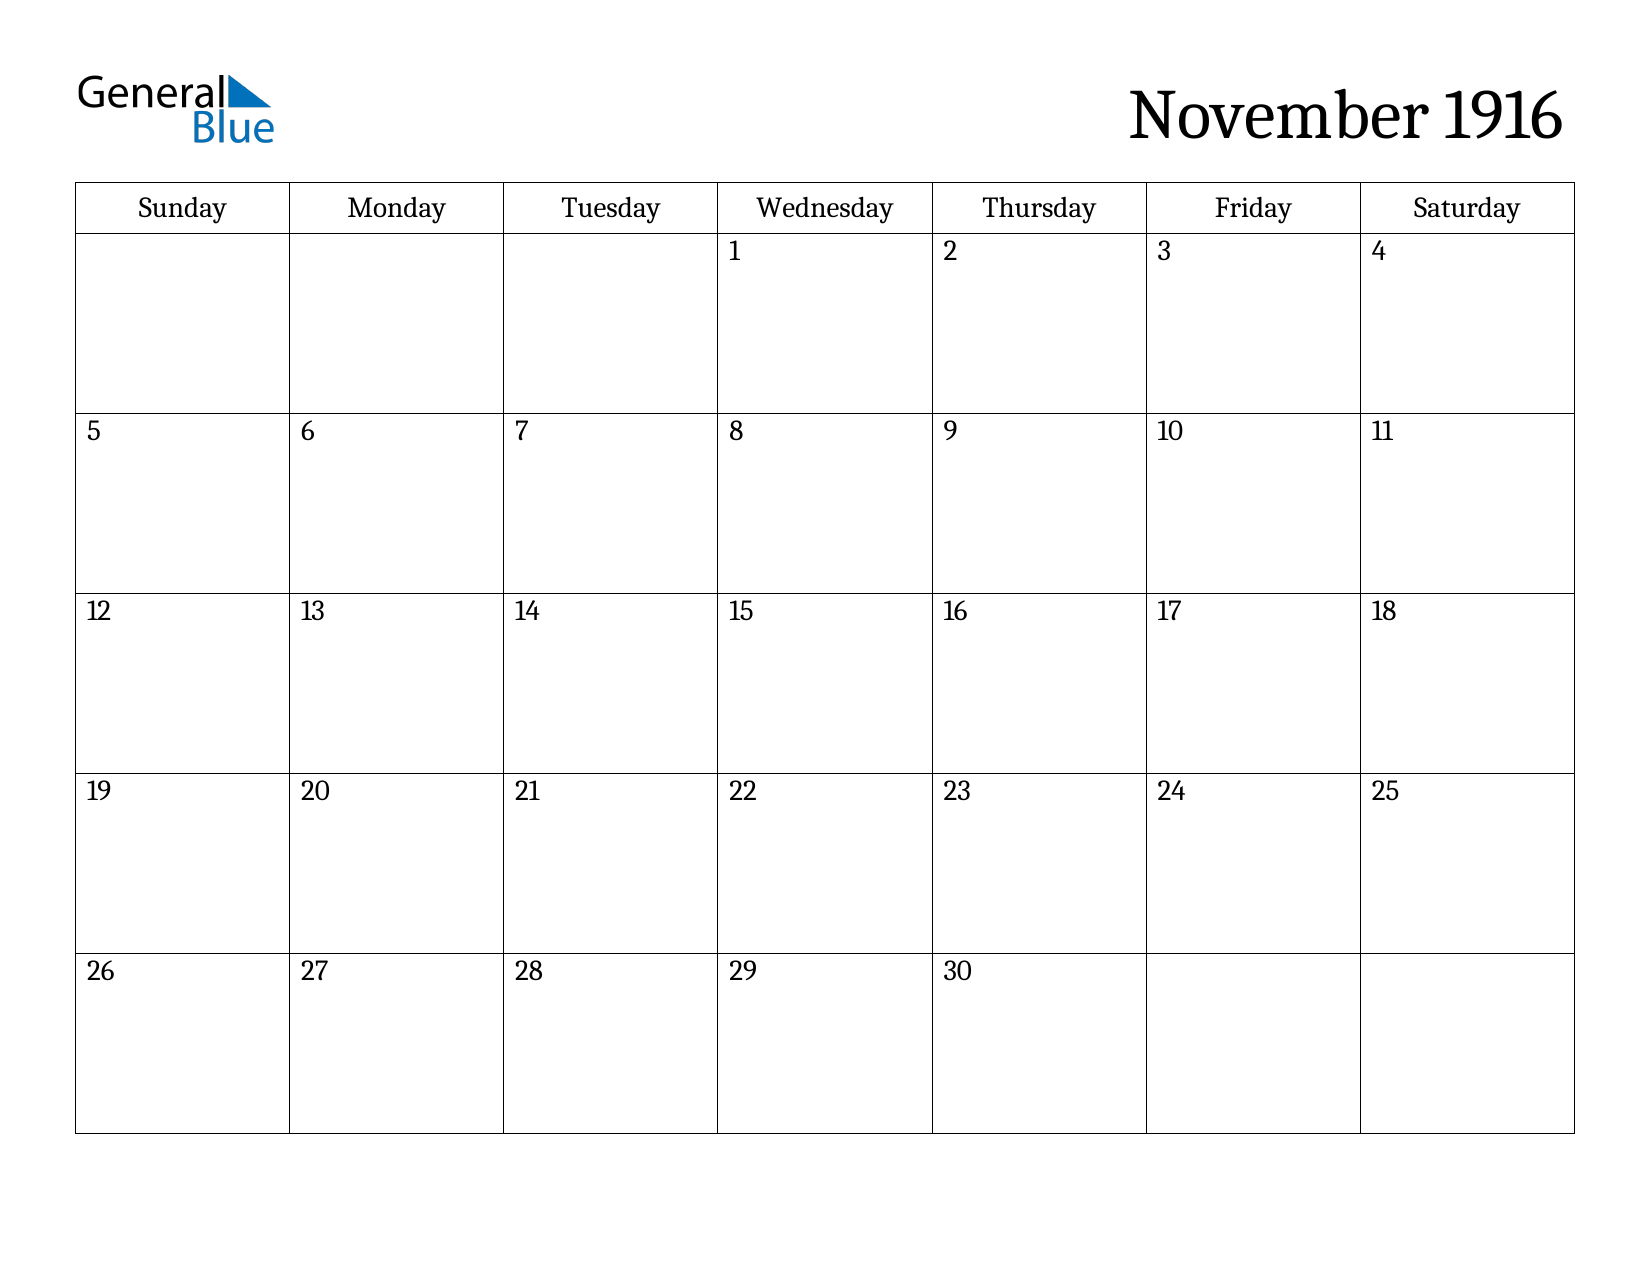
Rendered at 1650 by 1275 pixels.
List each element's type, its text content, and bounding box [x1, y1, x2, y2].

table_cell [1147, 627, 1360, 773]
table_cell [718, 448, 932, 593]
table_cell [290, 448, 503, 593]
table_cell [504, 267, 717, 413]
table_cell 1 [718, 234, 932, 267]
table_cell 7 [504, 414, 717, 447]
table_cell 18 [1361, 594, 1574, 627]
table_cell 6 [290, 414, 503, 447]
table_cell [504, 988, 717, 1133]
table_cell [76, 267, 289, 413]
table_cell [718, 267, 932, 413]
table_cell 30 [933, 954, 1146, 987]
table_cell 8 [718, 414, 932, 447]
table_cell [1361, 954, 1574, 987]
table_cell Tuesday [504, 183, 717, 233]
table_cell 13 [290, 594, 503, 627]
table_cell [1147, 954, 1360, 987]
table_cell 20 [290, 774, 503, 807]
table_cell [933, 627, 1146, 773]
table_cell [933, 267, 1146, 413]
table_cell [76, 234, 289, 267]
table_cell [1147, 267, 1360, 413]
table_header November 1916 [504, 75, 1574, 182]
table_cell Sunday [76, 183, 289, 233]
table_cell [1361, 808, 1574, 953]
table_cell 5 [76, 414, 289, 447]
table_cell [1147, 988, 1360, 1133]
table_cell 19 [76, 774, 289, 807]
table_cell [1361, 448, 1574, 593]
picture [78, 75, 274, 143]
table_cell 16 [933, 594, 1146, 627]
table_cell Saturday [1361, 183, 1574, 233]
table_cell 29 [718, 954, 932, 987]
table_cell 3 [1147, 234, 1360, 267]
table_cell 2 [933, 234, 1146, 267]
table_cell [1147, 448, 1360, 593]
table_cell Thursday [933, 183, 1146, 233]
table_cell [933, 988, 1146, 1133]
table_cell [290, 234, 503, 267]
table_cell 11 [1361, 414, 1574, 447]
table_cell 14 [504, 594, 717, 627]
table_cell [76, 808, 289, 953]
table_cell Friday [1147, 183, 1360, 233]
table_cell [76, 448, 289, 593]
table_cell [504, 808, 717, 953]
table_cell 17 [1147, 594, 1360, 627]
table_cell [290, 267, 503, 413]
table_cell [1361, 988, 1574, 1133]
table_cell 27 [290, 954, 503, 987]
table_cell [1361, 627, 1574, 773]
table_cell 4 [1361, 234, 1574, 267]
table_cell [1147, 808, 1360, 953]
table_cell [290, 988, 503, 1133]
table_cell [718, 808, 932, 953]
table_cell 22 [718, 774, 932, 807]
table_cell [504, 448, 717, 593]
table_cell 26 [76, 954, 289, 987]
table_cell 21 [504, 774, 717, 807]
table_cell 15 [718, 594, 932, 627]
table_cell 28 [504, 954, 717, 987]
table_cell [1361, 267, 1574, 413]
table_cell 23 [933, 774, 1146, 807]
table_cell [76, 627, 289, 773]
table_cell 25 [1361, 774, 1574, 807]
table_cell [933, 808, 1146, 953]
table_cell 24 [1147, 774, 1360, 807]
table_cell [718, 627, 932, 773]
table_cell [504, 234, 717, 267]
table_cell [290, 808, 503, 953]
table_cell 9 [933, 414, 1146, 447]
table_cell 10 [1147, 414, 1360, 447]
table_cell Monday [290, 183, 503, 233]
table_header [76, 75, 503, 182]
table_cell [504, 627, 717, 773]
table_cell Wednesday [718, 183, 932, 233]
table_cell [933, 448, 1146, 593]
table_cell [76, 988, 289, 1133]
table_cell [718, 988, 932, 1133]
table_cell 12 [76, 594, 289, 627]
table_cell [290, 627, 503, 773]
